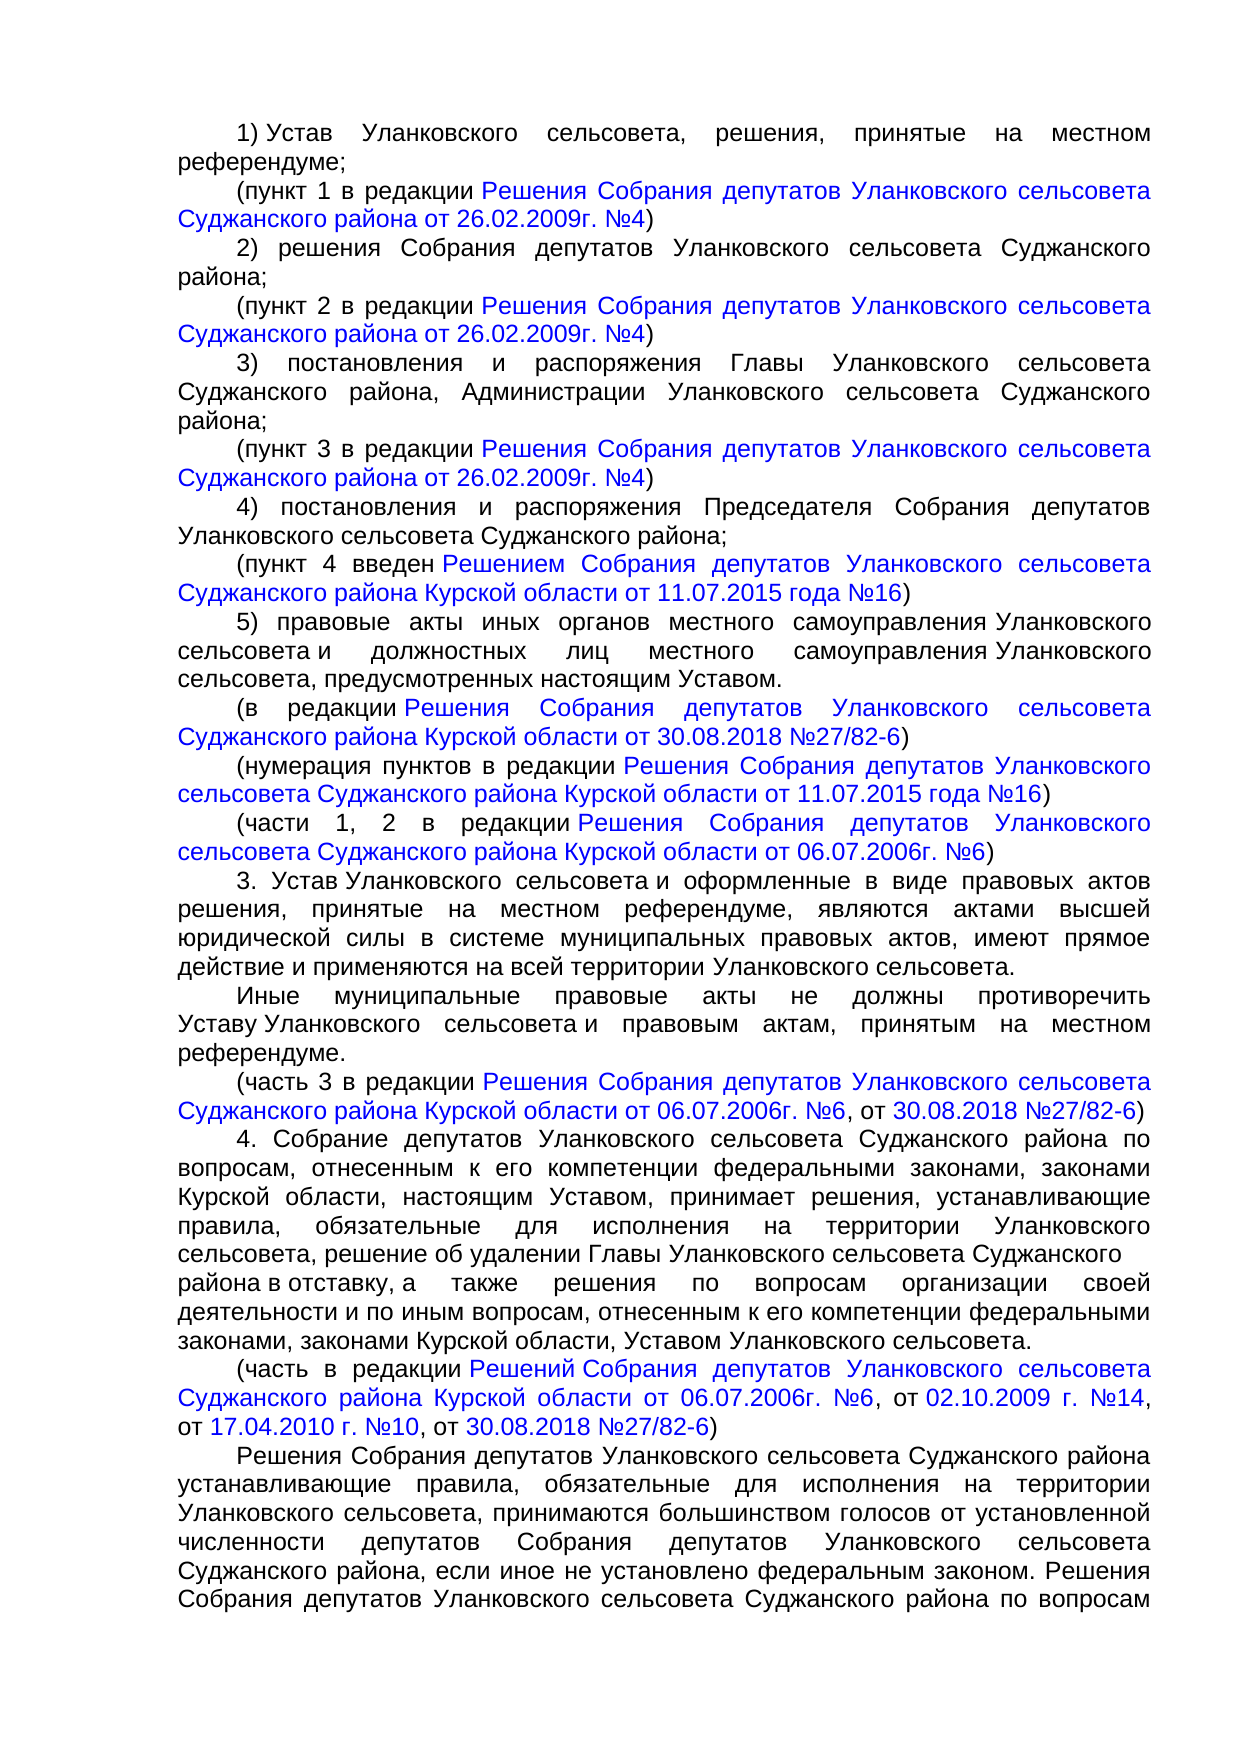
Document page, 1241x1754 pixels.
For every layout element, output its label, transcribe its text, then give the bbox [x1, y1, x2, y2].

text (пункт 3 в редакции Решения Собрания депутатов Уланковского сельсовета Суджанского района от 26.02.2009г. №4) [177, 434, 1152, 492]
text (пункт 1 в редакции Решения Собрания депутатов Уланковского сельсовета Суджанского района от 26.02.2009г. №4) [177, 176, 1152, 233]
text (нумерация пунктов в редакции Решения Собрания депутатов Уланковского сельсовета Суджанского района Курской области от 11.07.2015 года №16) [177, 751, 1152, 808]
text 4) постановления и распоряжения Председателя Собрания депутатов Уланковского сельсовета Суджанского района; [177, 492, 1152, 549]
text (пункт 2 в редакции Решения Собрания депутатов Уланковского сельсовета Суджанского района от 26.02.2009г. №4) [177, 291, 1152, 348]
text 1) Устав Уланковского сельсовета, решения, принятые на местном референдуме; [177, 118, 1152, 176]
text (части 1, 2 в редакции Решения Собрания депутатов Уланковского сельсовета Суджанского района Курской области от 06.07.2006г. №6) [177, 808, 1152, 866]
text 3) постановления и распоряжения Главы Уланковского сельсовета Суджанского района, Администрации Уланковского сельсовета Суджанского района; [177, 348, 1152, 434]
text (часть 3 в редакции Решения Собрания депутатов Уланковского сельсовета Суджанского района Курской области от 06.07.2006г. №6, от 30.08.2018 №27/82-6) [177, 1067, 1152, 1124]
text 2) решения Собрания депутатов Уланковского сельсовета Суджанского района; [177, 233, 1152, 291]
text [177, 1441, 1152, 1613]
text 3. Устав Уланковского сельсовета и оформленные в виде правовых актов решения, принятые на местном референдуме, являются актами высшей юридической силы в системе муниципальных правовых актов, имеют прямое действие и применяются на всей территории Уланковского сельсовета. [177, 866, 1152, 981]
text 5) правовые акты иных органов местного самоуправления Уланковского сельсовета и должностных лиц местного самоуправления Уланковского сельсовета, предусмотренных настоящим Уставом. [177, 607, 1152, 693]
text (в редакции Решения Собрания депутатов Уланковского сельсовета Суджанского района Курской области от 30.08.2018 №27/82-6) [177, 693, 1152, 751]
text (пункт 4 введен Решением Собрания депутатов Уланковского сельсовета Суджанского района Курской области от 11.07.2015 года №16) [177, 549, 1152, 607]
text (часть в редакции Решений Собрания депутатов Уланковского сельсовета Суджанского района Курской области от 06.07.2006г. №6, от 02.10.2009 г. №14, от 17.04.2010 г. №10, от 30.08.2018 №27/82-6) [177, 1354, 1152, 1441]
text Иные муниципальные правовые акты не должны противоречить Уставу Уланковского сельсовета и правовым актам, принятым на местном референдуме. [177, 981, 1152, 1067]
text 4. Собрание депутатов Уланковского сельсовета Суджанского района по вопросам, отнесенным к его компетенции федеральными законами, законами Курской области, настоящим Уставом, принимает решения, устанавливающие правила, обязательные для исполнения на территории Уланковского сельсовета, решение об удалении Главы Уланковского сельсовета Суджанского района в отставку, а также решения по вопросам организации своей деятельности и по иным вопросам, отнесенным к его компетенции федеральными законами, законами Курской области, Уставом Уланковского сельсовета. [177, 1124, 1152, 1354]
